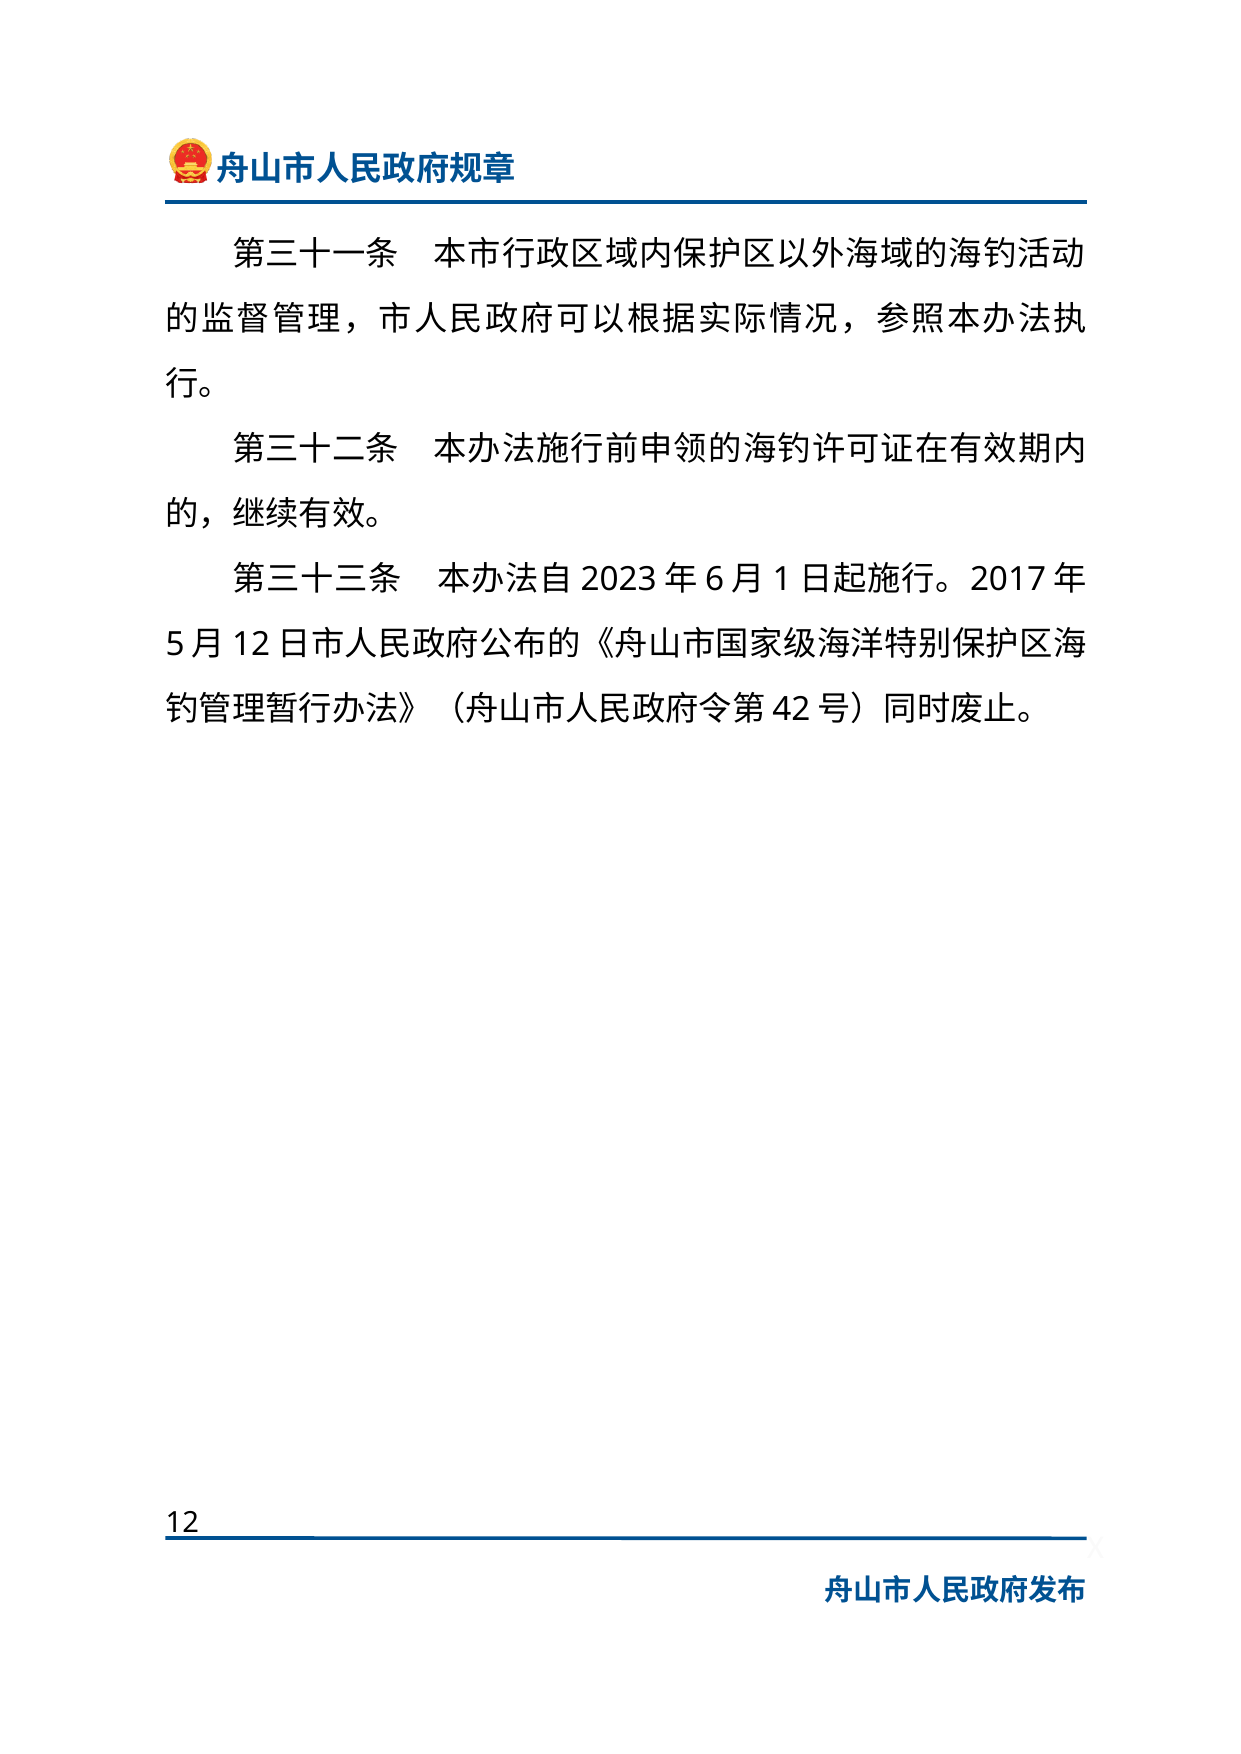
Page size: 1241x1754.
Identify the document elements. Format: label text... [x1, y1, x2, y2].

picture [165, 136, 216, 187]
list 第三十三条 本办法自2023年6月1日起施行。2017年5月12日市人民政府公布的《舟山市国家级海洋特别保护区海钓管理暂行办法》（舟山市人民政府令第42号）同时废止。 [165, 544, 1087, 739]
list 本市行政区域内保护区以外海域的海钓活动的监督管理，市人民政府可以根据实际情况，参照本办法执行。 [165, 219, 1087, 414]
list 本办法施行前申领的海钓许可证在有效期内的，继续有效。 [165, 414, 1087, 544]
